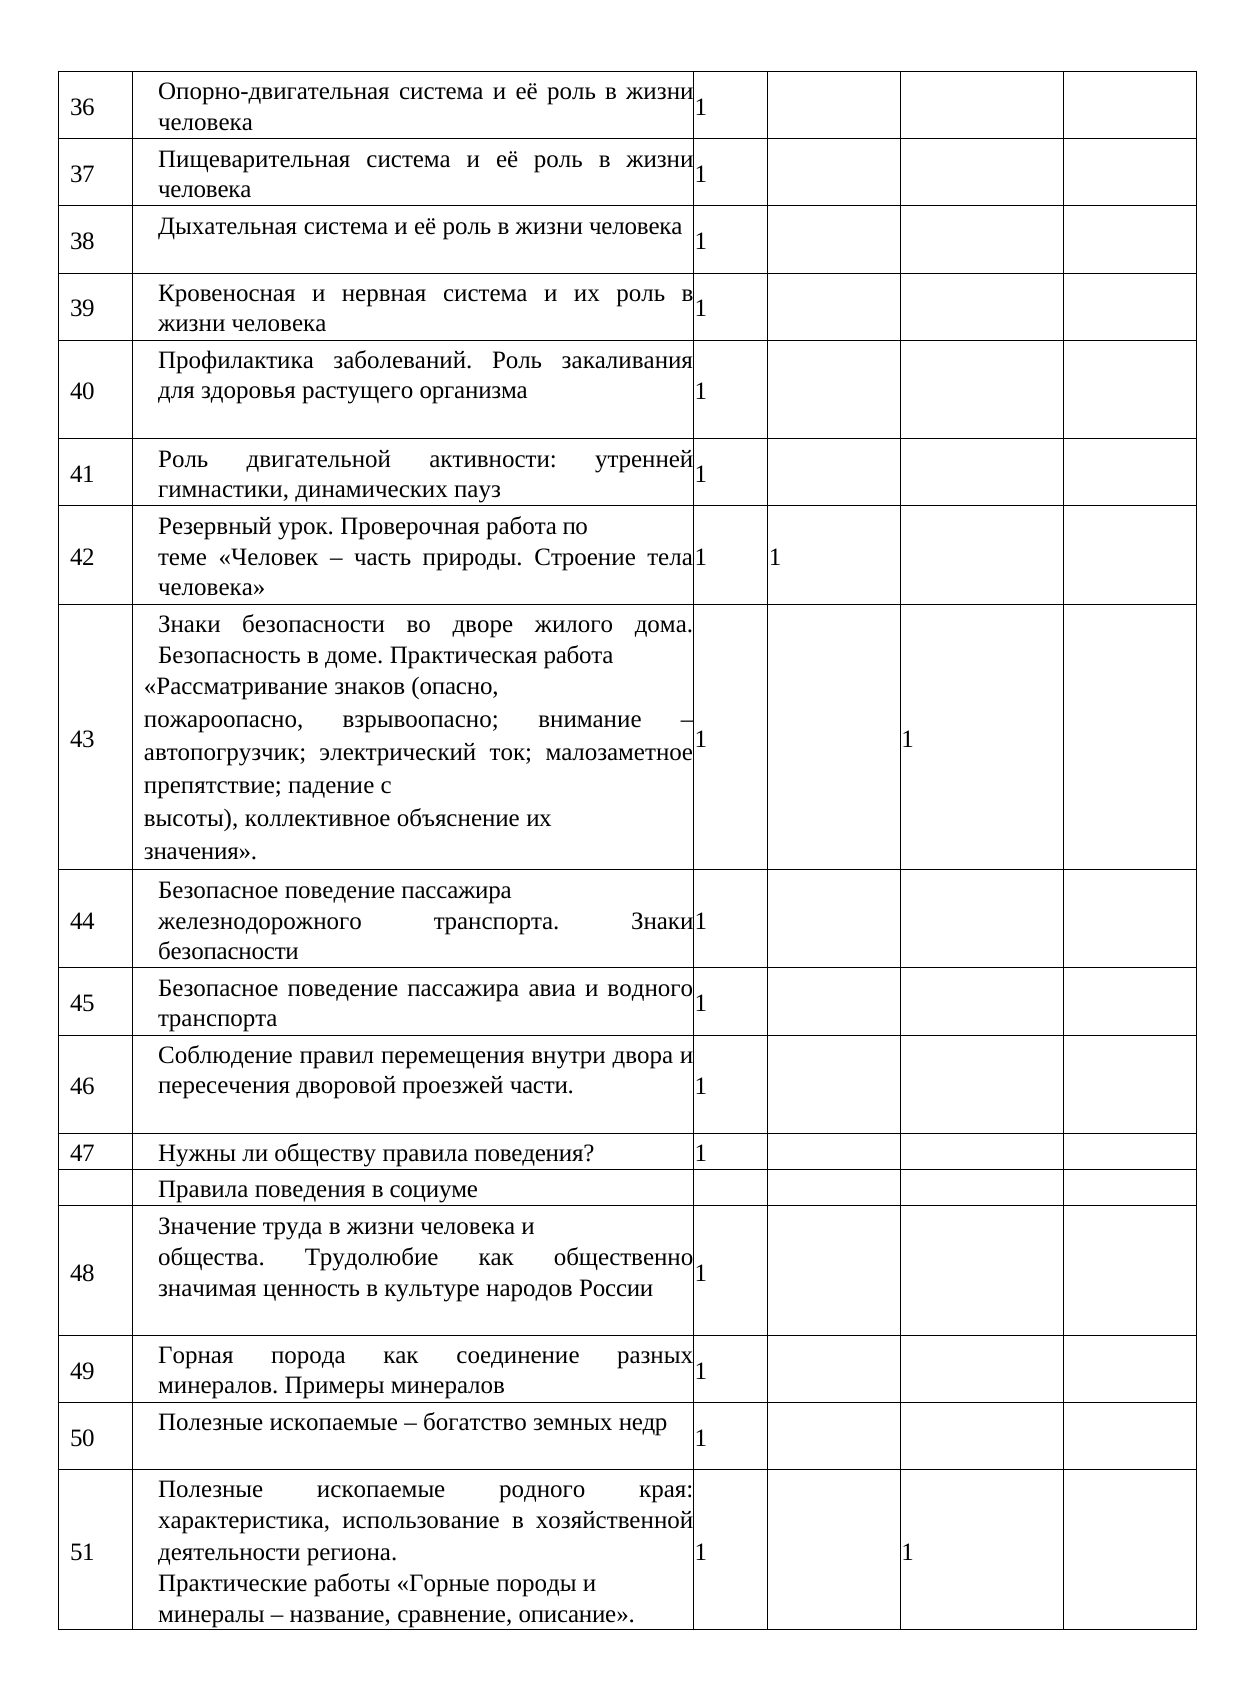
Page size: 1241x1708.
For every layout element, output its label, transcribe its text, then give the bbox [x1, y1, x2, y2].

table_cell 41 [59, 439, 132, 505]
table_cell Дыхательная система и её роль в жизни человека [133, 206, 693, 272]
table_cell 1 [694, 1403, 767, 1469]
table_cell 40 [59, 341, 132, 438]
table_cell 42 [59, 506, 132, 603]
table_cell 45 [59, 968, 132, 1034]
table_cell Роль двигательной активности: утренней гимнастики, динамических пауз [133, 439, 693, 505]
table_cell 36 [59, 72, 132, 138]
table_cell 1 [694, 206, 767, 272]
table_cell 1 [694, 439, 767, 505]
table_cell [768, 1170, 900, 1205]
table_cell [1064, 1403, 1196, 1469]
table_cell 1 [694, 506, 767, 603]
table_cell 44 [59, 870, 132, 967]
table_cell [768, 605, 900, 869]
table_cell 51 [59, 1470, 132, 1629]
table_cell [768, 968, 900, 1034]
table_cell [768, 1470, 900, 1629]
table_cell 48 [59, 1206, 132, 1334]
table_cell [768, 1206, 900, 1334]
table_cell [901, 341, 1063, 438]
table_cell [1064, 1036, 1196, 1133]
table_cell [1064, 206, 1196, 272]
table_cell [1064, 1470, 1196, 1629]
table_cell [1064, 341, 1196, 438]
table_cell 1 [694, 341, 767, 438]
table_cell [901, 139, 1063, 205]
table_cell 1 [694, 274, 767, 339]
table_cell [768, 206, 900, 272]
table_cell Безопасное поведение пассажира авиа и водного транспорта [133, 968, 693, 1034]
table_cell Пищеварительная система и её роль в жизни человека [133, 139, 693, 205]
table_cell [1064, 870, 1196, 967]
table_cell 43 [59, 605, 132, 869]
table_cell 1 [694, 605, 767, 869]
table_cell [768, 1336, 900, 1402]
table_cell 1 [694, 139, 767, 205]
table_cell Безопасное поведение пассажира железнодорожного транспорта. Знаки безопасности [133, 870, 693, 967]
table_cell 1 [694, 1336, 767, 1402]
table_cell [901, 439, 1063, 505]
table_cell 46 [59, 1036, 132, 1133]
table_cell [1064, 72, 1196, 138]
table_cell [1064, 968, 1196, 1034]
table_cell [768, 1036, 900, 1133]
table_cell [1064, 1206, 1196, 1334]
table_cell 1 [694, 1134, 767, 1169]
table_cell [901, 72, 1063, 138]
table_cell [901, 968, 1063, 1034]
table_cell Резервный урок. Проверочная работа по теме «Человек – часть природы. Строение тела человека» [133, 506, 693, 603]
table_cell [901, 1036, 1063, 1133]
table_cell [1064, 139, 1196, 205]
table_cell 49 [59, 1336, 132, 1402]
table_cell 1 [901, 605, 1063, 869]
table_cell 39 [59, 274, 132, 339]
table_cell 38 [59, 206, 132, 272]
table_cell Полезные ископаемые родного края: характеристика, использование в хозяйственной деятельности региона. Практические работы «Горные породы и минералы – название, сравнение, описание». [133, 1470, 693, 1629]
table_cell Соблюдение правил перемещения внутри двора и пересечения дворовой проезжей части. [133, 1036, 693, 1133]
table_cell [1064, 1170, 1196, 1205]
table_cell [1064, 1336, 1196, 1402]
table_cell [768, 274, 900, 339]
table_cell 1 [694, 870, 767, 967]
table_cell Опорно-двигательная система и её роль в жизни человека [133, 72, 693, 138]
table_cell Горная порода как соединение разных минералов. Примеры минералов [133, 1336, 693, 1402]
table_cell [768, 139, 900, 205]
table_cell [1064, 506, 1196, 603]
table_cell [768, 439, 900, 505]
table_cell [901, 870, 1063, 967]
table_cell [694, 1170, 767, 1205]
table_cell [901, 206, 1063, 272]
table_cell 1 [694, 1470, 767, 1629]
table_cell Нужны ли обществу правила поведения? [133, 1134, 693, 1169]
table_cell [901, 1134, 1063, 1169]
table_cell [768, 870, 900, 967]
table_cell Полезные ископаемые – богатство земных недр [133, 1403, 693, 1469]
table_cell Кровеносная и нервная система и их роль в жизни человека [133, 274, 693, 339]
table_cell [768, 72, 900, 138]
table_cell [901, 1336, 1063, 1402]
table_cell [901, 506, 1063, 603]
table_cell Значение труда в жизни человека и общества. Трудолюбие как общественно значимая ценность в культуре народов России [133, 1206, 693, 1334]
table_cell [1064, 605, 1196, 869]
table_cell 1 [694, 968, 767, 1034]
table_cell [1064, 1134, 1196, 1169]
table_cell 50 [59, 1403, 132, 1469]
table_cell 1 [694, 1036, 767, 1133]
table_cell Правила поведения в социуме [133, 1170, 693, 1205]
table_cell [768, 1403, 900, 1469]
table_cell [1064, 274, 1196, 339]
table_cell [1064, 439, 1196, 505]
table_cell 37 [59, 139, 132, 205]
table_cell [901, 274, 1063, 339]
table_cell [901, 1403, 1063, 1469]
table_cell Знаки безопасности во дворе жилого дома. Безопасность в доме. Практическая работа «Рассматривание знаков (опасно, пожароопасно, взрывоопасно; внимание – автопогрузчик; электрический ток; малозаметное препятствие; падение с высоты), коллективное объяснение их значения». [133, 605, 693, 869]
table_cell 47 [59, 1134, 132, 1169]
table_cell [59, 1170, 132, 1205]
table_cell Профилактика заболеваний. Роль закаливания для здоровья растущего организма [133, 341, 693, 438]
table_cell 1 [768, 506, 900, 603]
table_cell [901, 1170, 1063, 1205]
table_cell 1 [694, 72, 767, 138]
table_cell 1 [901, 1470, 1063, 1629]
table_cell [768, 1134, 900, 1169]
table_cell [901, 1206, 1063, 1334]
table_cell [768, 341, 900, 438]
table_cell 1 [694, 1206, 767, 1334]
